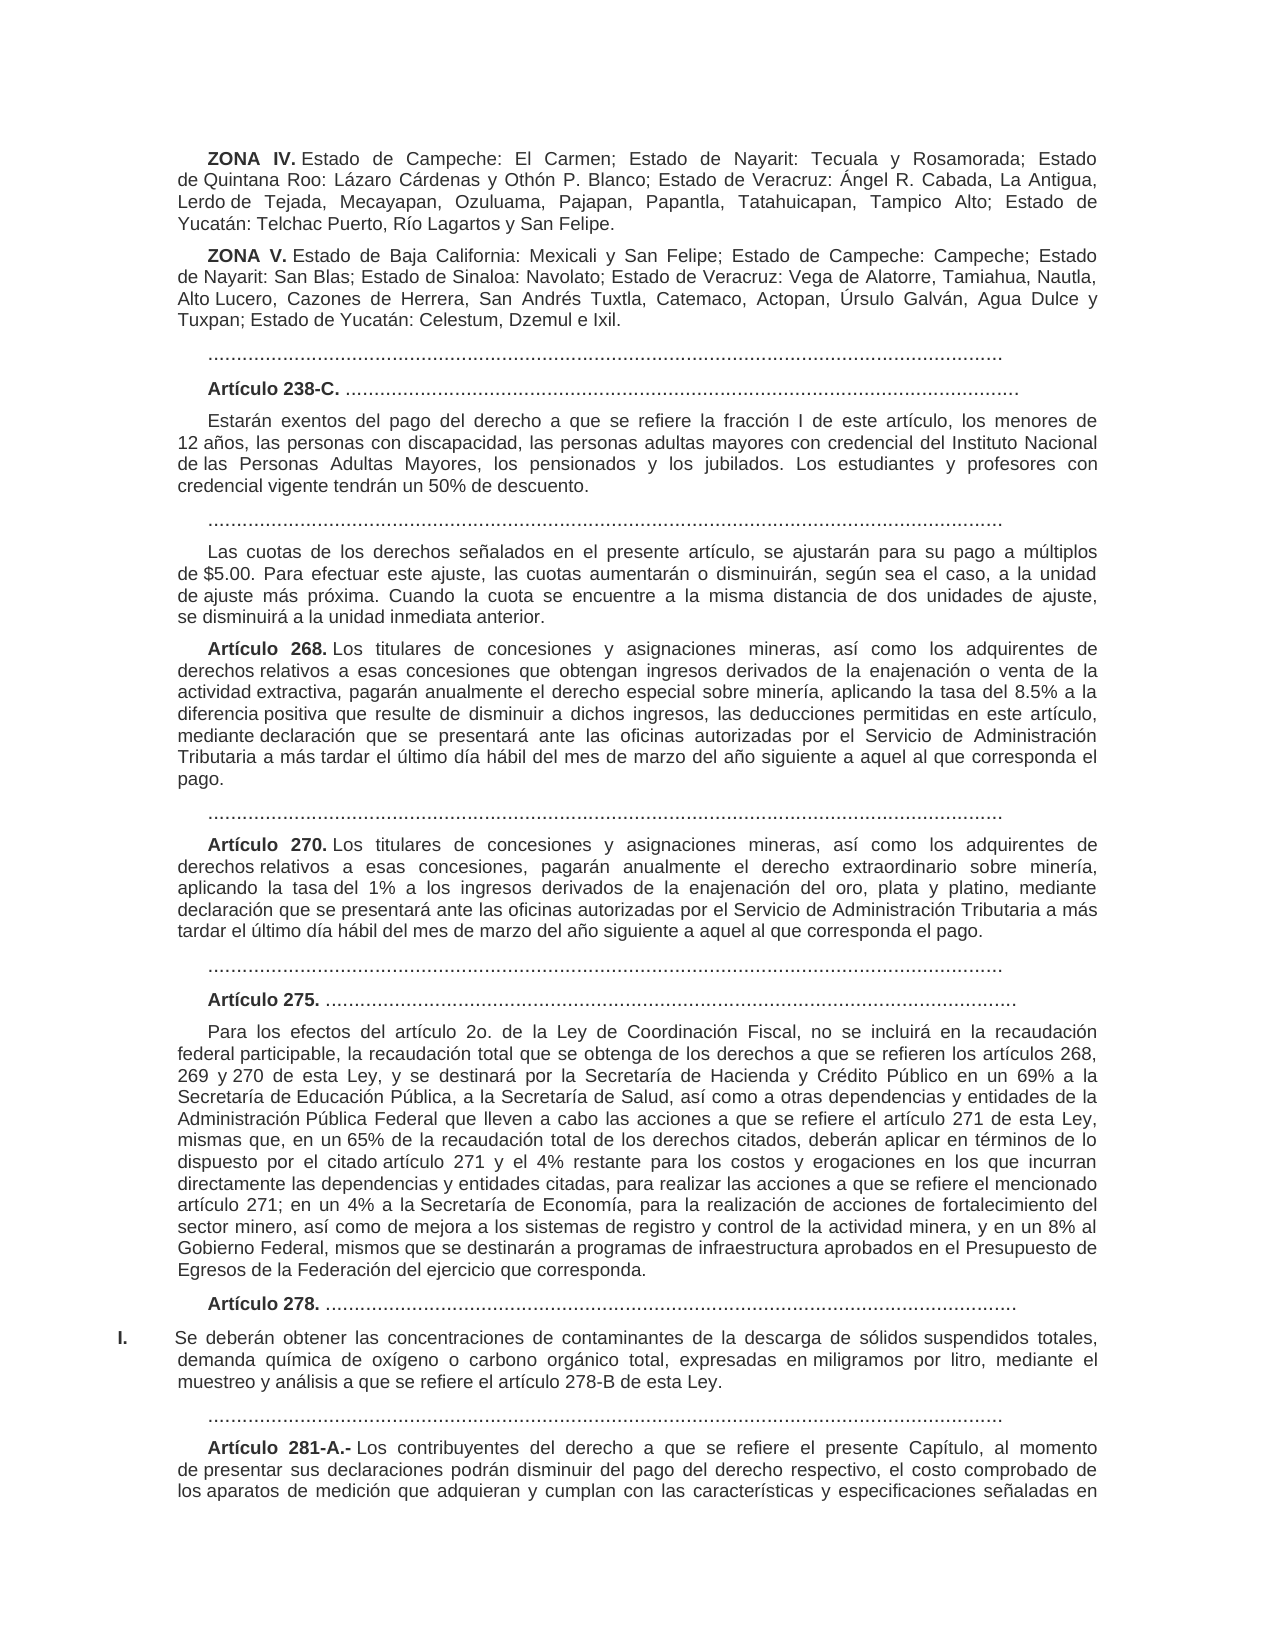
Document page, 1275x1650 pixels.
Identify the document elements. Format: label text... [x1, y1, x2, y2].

text Para los efectos del artículo 2o. de la Ley de Coordinación Fiscal, no se incluirá en la recaudación federal participable, la recaudación total que se obtenga de los derechos a que se refieren los artículos 268, 269 y 270 de esta Ley, y se destinará por la Secretaría de Hacienda y Crédito Público en un 69% a la Secretaría de Educación Pública, a la Secretaría de Salud, así como a otras dependencias y entidades de la Administración Pública Federal que lleven a cabo las acciones a que se refiere el artículo 271 de esta Ley, mismas que, en un 65% de la recaudación total de los derechos citados, deberán aplicar en términos de lo dispuesto por el citado artículo 271 y el 4% restante para los costos y erogaciones en los que incurran directamente las dependencias y entidades citadas, para realizar las acciones a que se refiere el mencionado artículo 271; en un 4% a la Secretaría de Economía, para la realización de acciones de fortalecimiento del sector minero, así como de mejora a los sistemas de registro y control de la actividad minera, y en un 8% al Gobierno Federal, mismos que se destinarán a programas de infraestructura aprobados en el Presupuesto de Egresos de la Federación del ejercicio que corresponda. [177, 1021, 1098, 1280]
text .......................................................................................................................................... [177, 1403, 1098, 1427]
text Artículo 275. ........................................................................................................................ [177, 987, 1098, 1011]
text ZONA IV. Estado de Campeche: El Carmen; Estado de Nayarit: Tecuala y Rosamorada; Estado de Quintana Roo: Lázaro Cárdenas y Othón P. Blanco; Estado de Veracruz: Ángel R. Cabada, La Antigua, Lerdo de Tejada, Mecayapan, Ozuluama, Pajapan, Papantla, Tatahuicapan, Tampico Alto; Estado de Yucatán: Telchac Puerto, Río Lagartos y San Felipe. [177, 148, 1098, 234]
text Artículo 238-C. ..................................................................................................................... [177, 376, 1098, 399]
text Artículo 268. Los titulares de concesiones y asignaciones mineras, así como los adquirentes de derechos relativos a esas concesiones que obtengan ingresos derivados de la enajenación o venta de la actividad extractiva, pagarán anualmente el derecho especial sobre minería, aplicando la tasa del 8.5% a la diferencia positiva que resulte de disminuir a dichos ingresos, las deducciones permitidas en este artículo, mediante declaración que se presentará ante las oficinas autorizadas por el Servicio de Administración Tributaria a más tardar el último día hábil del mes de marzo del año siguiente a aquel al que corresponda el pago. [177, 638, 1098, 789]
text Estarán exentos del pago del derecho a que se refiere la fracción I de este artículo, los menores de 12 años, las personas con discapacidad, las personas adultas mayores con credencial del Instituto Nacional de las Personas Adultas Mayores, los pensionados y los jubilados. Los estudiantes y profesores con credencial vigente tendrán un 50% de descuento. [177, 410, 1098, 496]
text Artículo 278. ........................................................................................................................ [177, 1291, 1098, 1314]
text Las cuotas de los derechos señalados en el presente artículo, se ajustarán para su pago a múltiplos de $5.00. Para efectuar este ajuste, las cuotas aumentarán o disminuirán, según sea el caso, a la unidad de ajuste más próxima. Cuando la cuota se encuentre a la misma distancia de dos unidades de ajuste, se disminuirá a la unidad inmediata anterior. [177, 541, 1098, 628]
text .......................................................................................................................................... [177, 507, 1098, 531]
text I. Se deberán obtener las concentraciones de contaminantes de la descarga de sólidos suspendidos totales, demanda química de oxígeno o carbono orgánico total, expresadas en miligramos por litro, mediante el muestreo y análisis a que se refiere el artículo 278-B de esta Ley. [117, 1325, 1098, 1392]
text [177, 1437, 1098, 1502]
text ZONA V. Estado de Baja California: Mexicali y San Felipe; Estado de Campeche: Campeche; Estado de Nayarit: San Blas; Estado de Sinaloa: Navolato; Estado de Veracruz: Vega de Alatorre, Tamiahua, Nautla, Alto Lucero, Cazones de Herrera, San Andrés Tuxtla, Catemaco, Actopan, Úrsulo Galván, Agua Dulce y Tuxpan; Estado de Yucatán: Celestum, Dzemul e Ixil. [177, 244, 1098, 331]
text Artículo 270. Los titulares de concesiones y asignaciones mineras, así como los adquirentes de derechos relativos a esas concesiones, pagarán anualmente el derecho extraordinario sobre minería, aplicando la tasa del 1% a los ingresos derivados de la enajenación del oro, plata y platino, mediante declaración que se presentará ante las oficinas autorizadas por el Servicio de Administración Tributaria a más tardar el último día hábil del mes de marzo del año siguiente a aquel al que corresponda el pago. [177, 834, 1098, 942]
text .......................................................................................................................................... [177, 952, 1098, 976]
text .......................................................................................................................................... [177, 341, 1098, 365]
text .......................................................................................................................................... [177, 799, 1098, 823]
